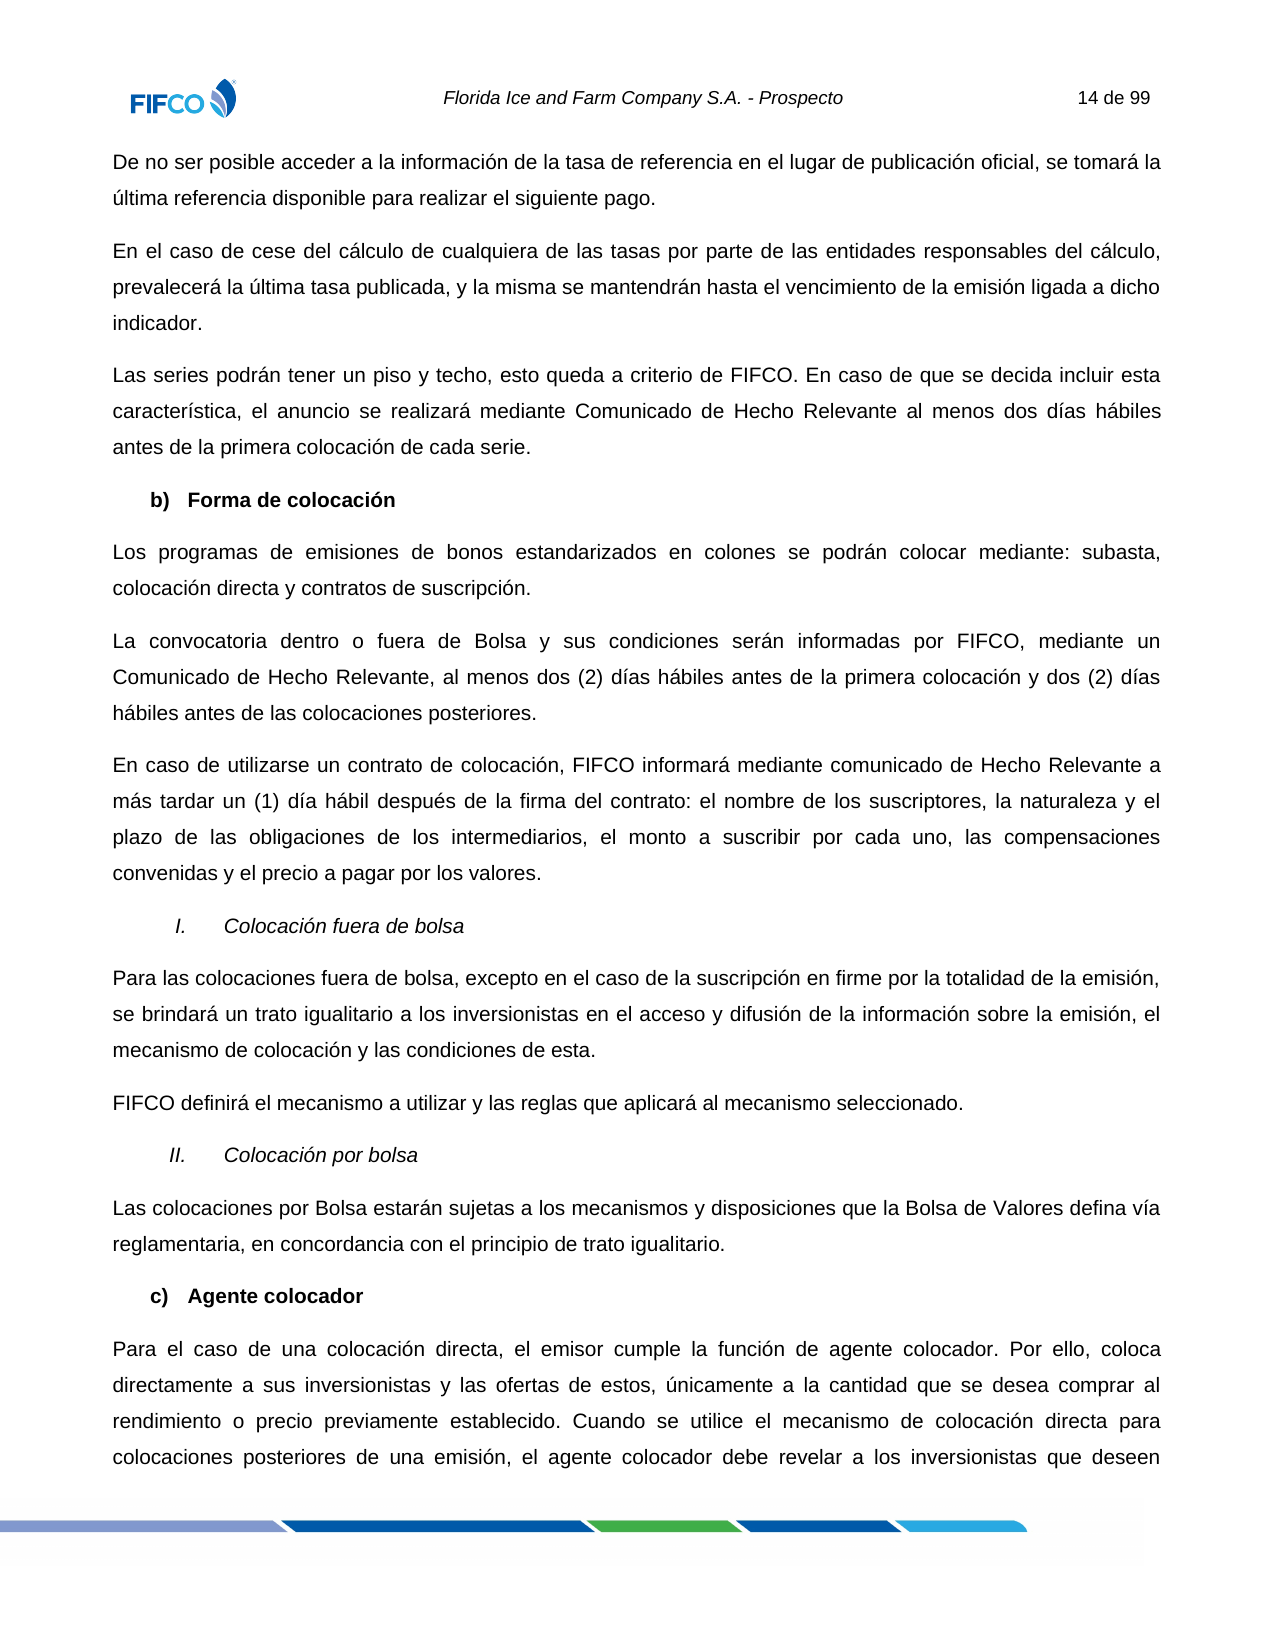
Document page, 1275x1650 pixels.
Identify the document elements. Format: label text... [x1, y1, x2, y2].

text Para las colocaciones fuera de bolsa, excepto en el caso de la suscripción en firme por la totalidad de la emisión, se brindará un trato igualitario a los inversionistas en el acceso y difusión de la información sobre la emisión, el mecanismo de colocación y las condiciones de esta. [112, 966, 1162, 1062]
list Agente colocador [150, 1284, 1162, 1308]
text En el caso de cese del cálculo de cualquiera de las tasas por parte de las entidades responsables del cálculo, prevalecerá la última tasa publicada, y la misma se mantendrán hasta el vencimiento de la emisión ligada a dicho indicador. [112, 238, 1162, 334]
list Colocación por bolsa [186, 1143, 1162, 1167]
text Los programas de emisiones de bonos estandarizados en colones se podrán colocar mediante: subasta, colocación directa y contratos de suscripción. [112, 540, 1162, 600]
picture [123, 73, 243, 122]
text FIFCO definirá el mecanismo a utilizar y las reglas que aplicará al mecanismo seleccionado. [112, 1091, 1162, 1114]
picture [0, 1498, 1144, 1566]
text En caso de utilizarse un contrato de colocación, FIFCO informará mediante comunicado de Hecho Relevante a más tardar un (1) día hábil después de la firma del contrato: el nombre de los suscriptores, la naturaleza y el plazo de las obligaciones de los intermediarios, el monto a suscribir por cada uno, las compensaciones convenidas y el precio a pagar por los valores. [112, 753, 1162, 885]
text La convocatoria dentro o fuera de Bolsa y sus condiciones serán informadas por FIFCO, mediante un Comunicado de Hecho Relevante, al menos dos (2) días hábiles antes de la primera colocación y dos (2) días hábiles antes de las colocaciones posteriores. [112, 629, 1162, 724]
text Las colocaciones por Bolsa estarán sujetas a los mecanismos y disposiciones que la Bolsa de Valores defina vía reglamentaria, en concordancia con el principio de trato igualitario. [112, 1196, 1162, 1256]
text De no ser posible acceder a la información de la tasa de referencia en el lugar de publicación oficial, se tomará la última referencia disponible para realizar el siguiente pago. [112, 150, 1162, 210]
list Colocación fuera de bolsa [186, 913, 1162, 937]
list Forma de colocación [150, 487, 1162, 511]
text Las series podrán tener un piso y techo, esto queda a criterio de FIFCO. En caso de que se decida incluir esta característica, el anuncio se realizará mediante Comunicado de Hecho Relevante al menos dos días hábiles antes de la primera colocación de cada serie. [112, 363, 1162, 459]
